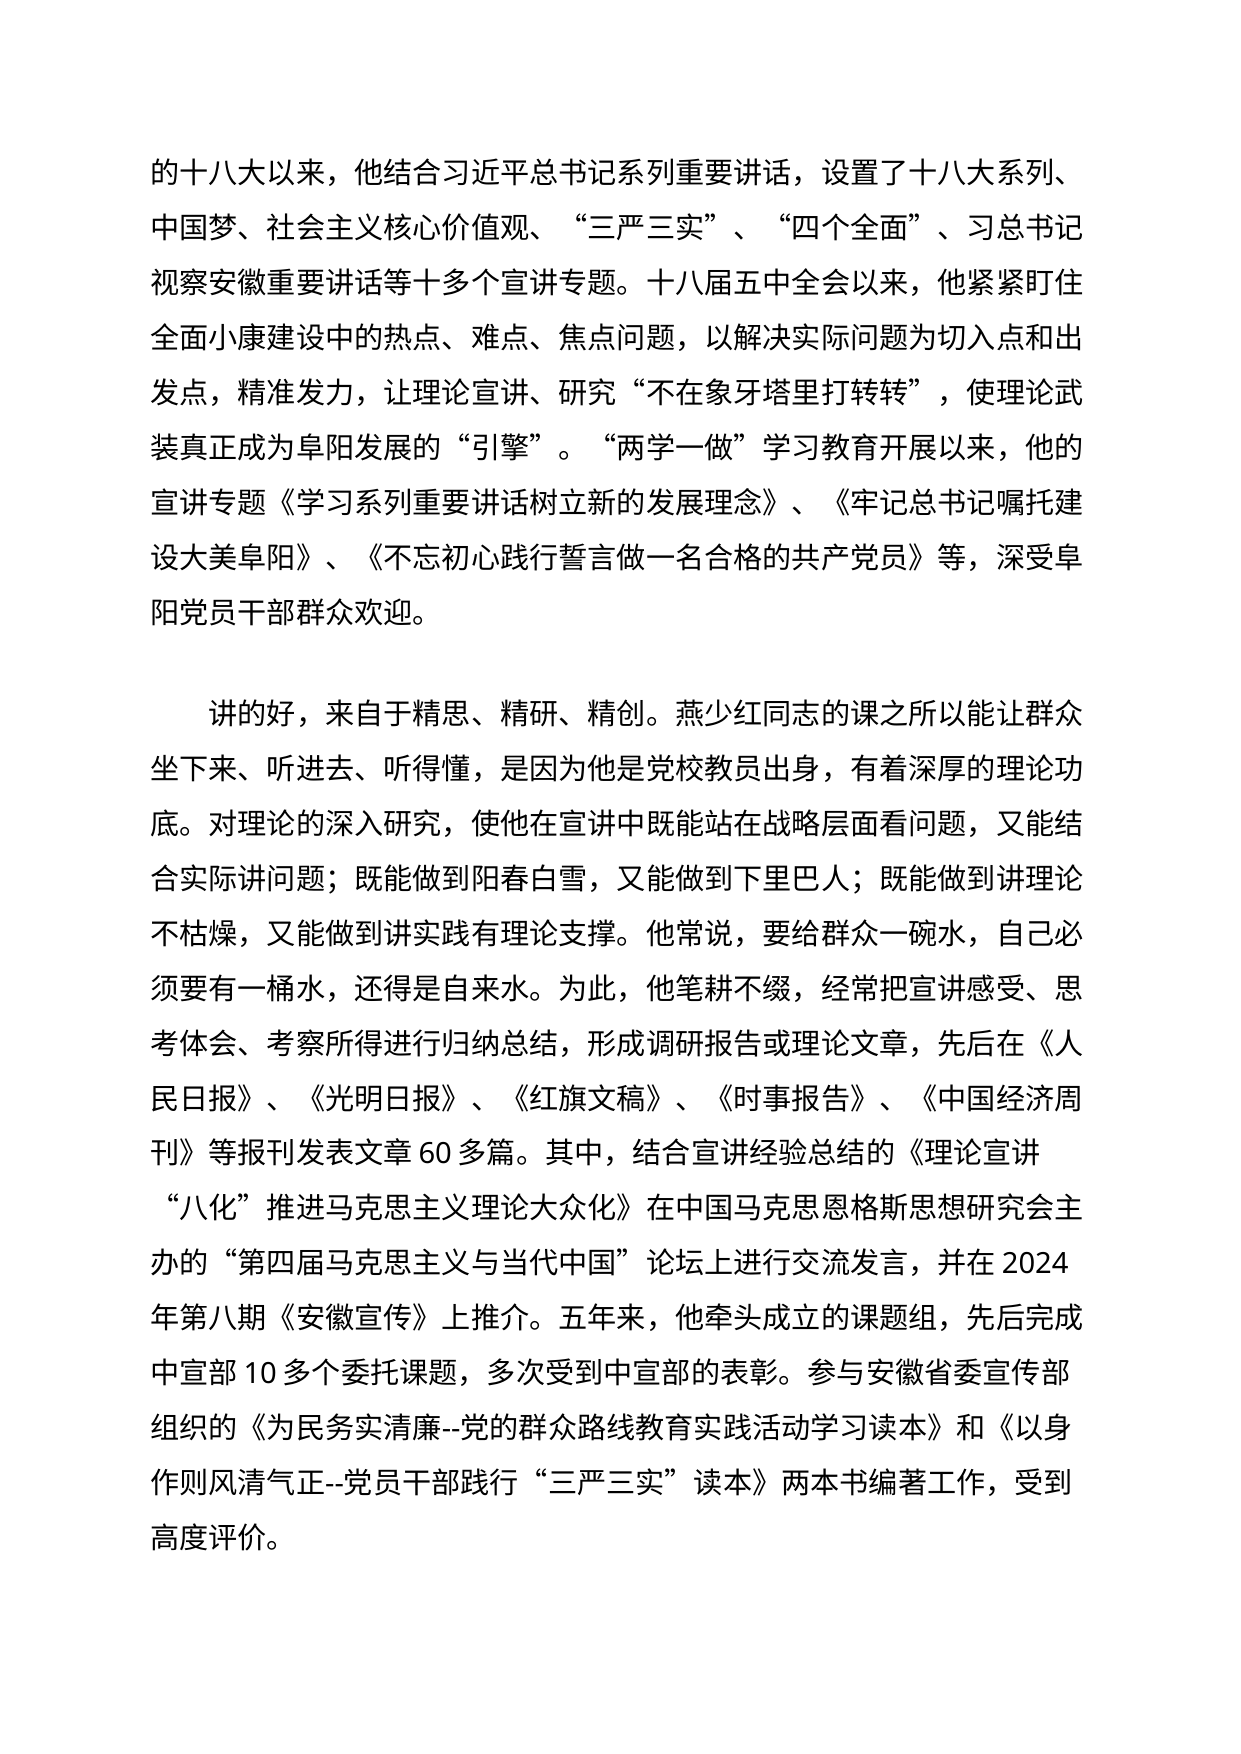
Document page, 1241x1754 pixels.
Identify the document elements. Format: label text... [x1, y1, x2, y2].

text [150, 150, 1090, 631]
text 讲的好，来自于精思、精研、精创。燕少红同志的课之所以能让群众坐下来、听进去、听得懂，是因为他是党校教员出身，有着深厚的理论功底。对理论的深入研究，使他在宣讲中既能站在战略层面看问题，又能结合实际讲问题；既能做到阳春白雪，又能做到下里巴人；既能做到讲理论不枯燥，又能做到讲实践有理论支撑。他常说，要给群众一碗水，自己必须要有一桶水，还得是自来水。为此，他笔耕不缀，经常把宣讲感受、思考体会、考察所得进行归纳总结，形成调研报告或理论文章，先后在《人民日报》、《光明日报》、《红旗文稿》、《时事报告》、《中国经济周刊》等报刊发表文章60多篇。其中，结合宣讲经验总结的《理论宣讲“八化”推进马克思主义理论大众化》在中国马克思恩格斯思想研究会主办的“第四届马克思主义与当代中国”论坛上进行交流发言，并在2024年第八期《安徽宣传》上推介。五年来，他牵头成立的课题组，先后完成中宣部10多个委托课题，多次受到中宣部的表彰。参与安徽省委宣传部组织的《为民务实清廉--党的群众路线教育实践活动学习读本》和《以身作则风清气正--党员干部践行“三严三实”读本》两本书编著工作，受到高度评价。 [150, 691, 1090, 1557]
